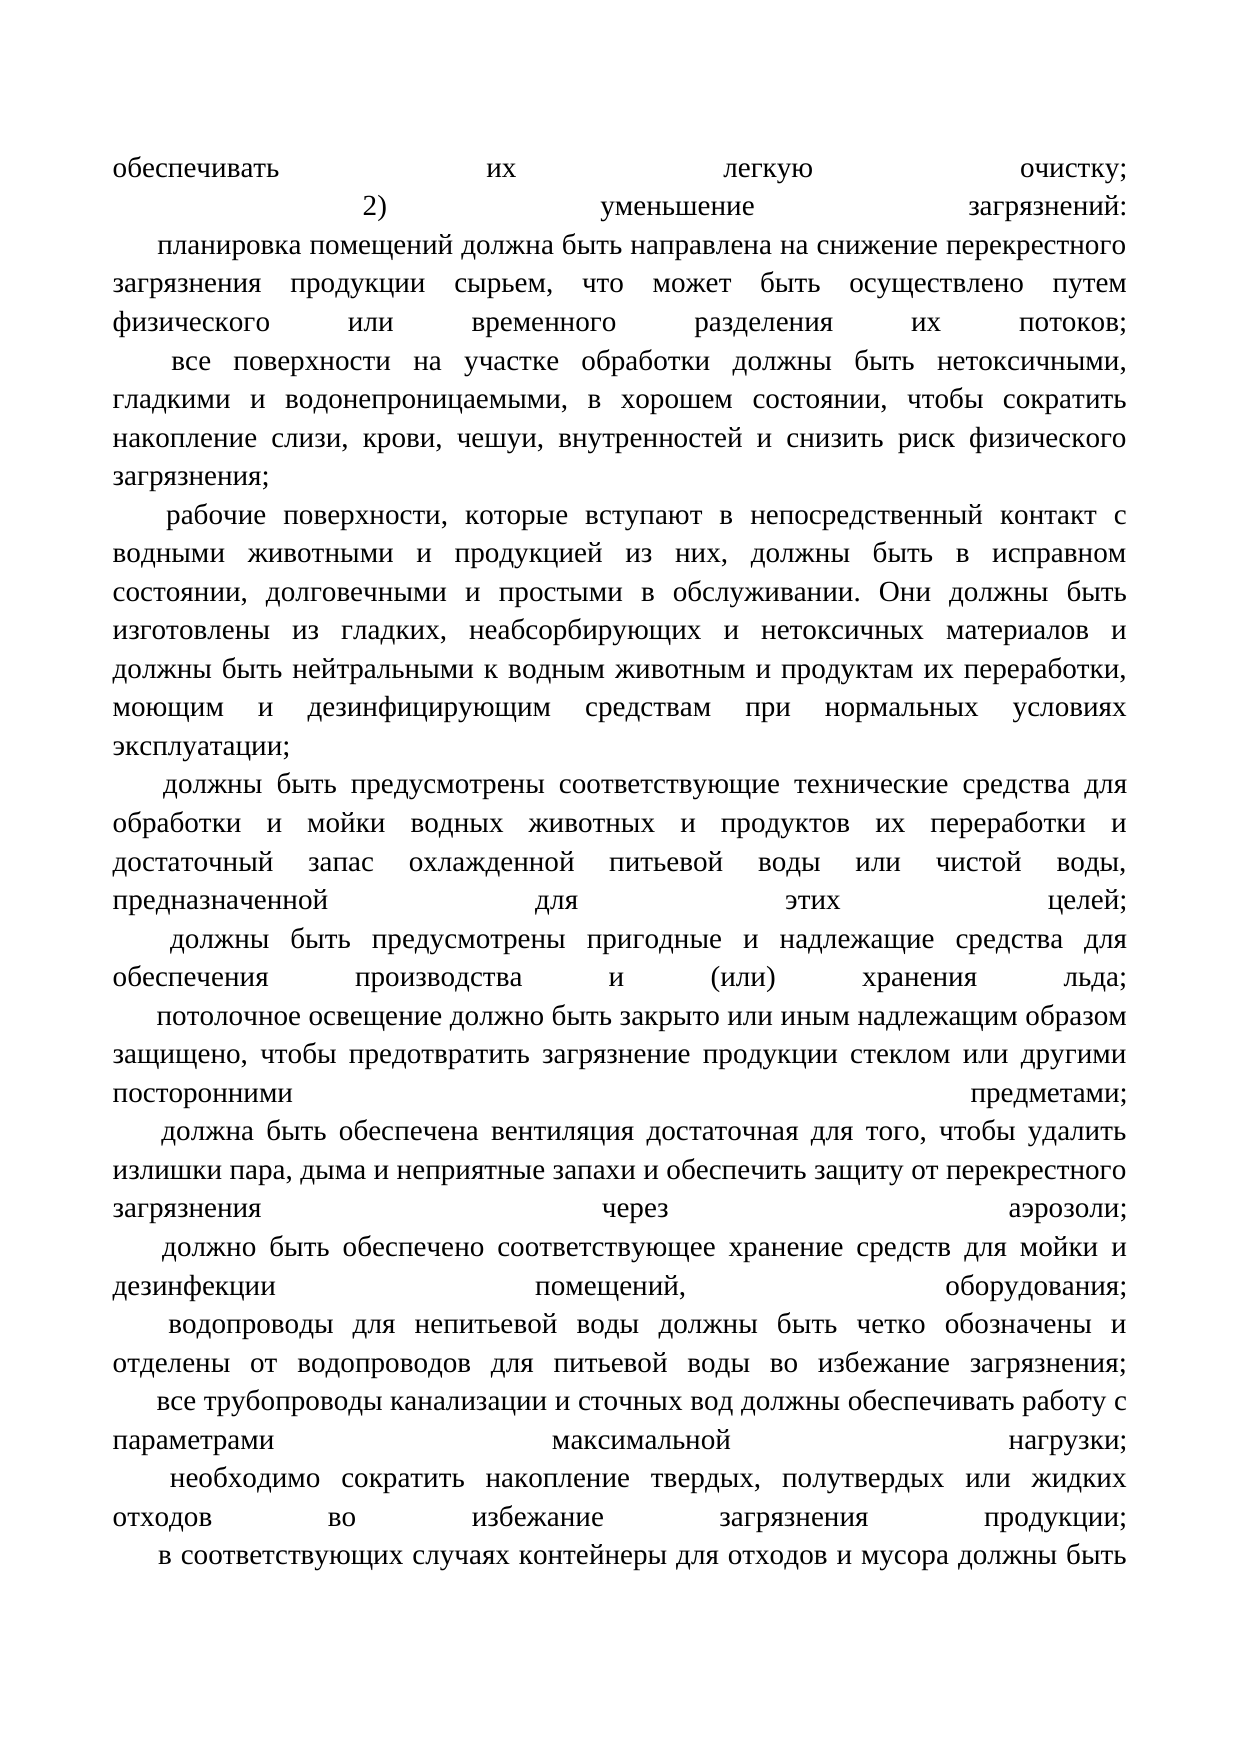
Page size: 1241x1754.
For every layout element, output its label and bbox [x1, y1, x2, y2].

text [112, 150, 1128, 1571]
